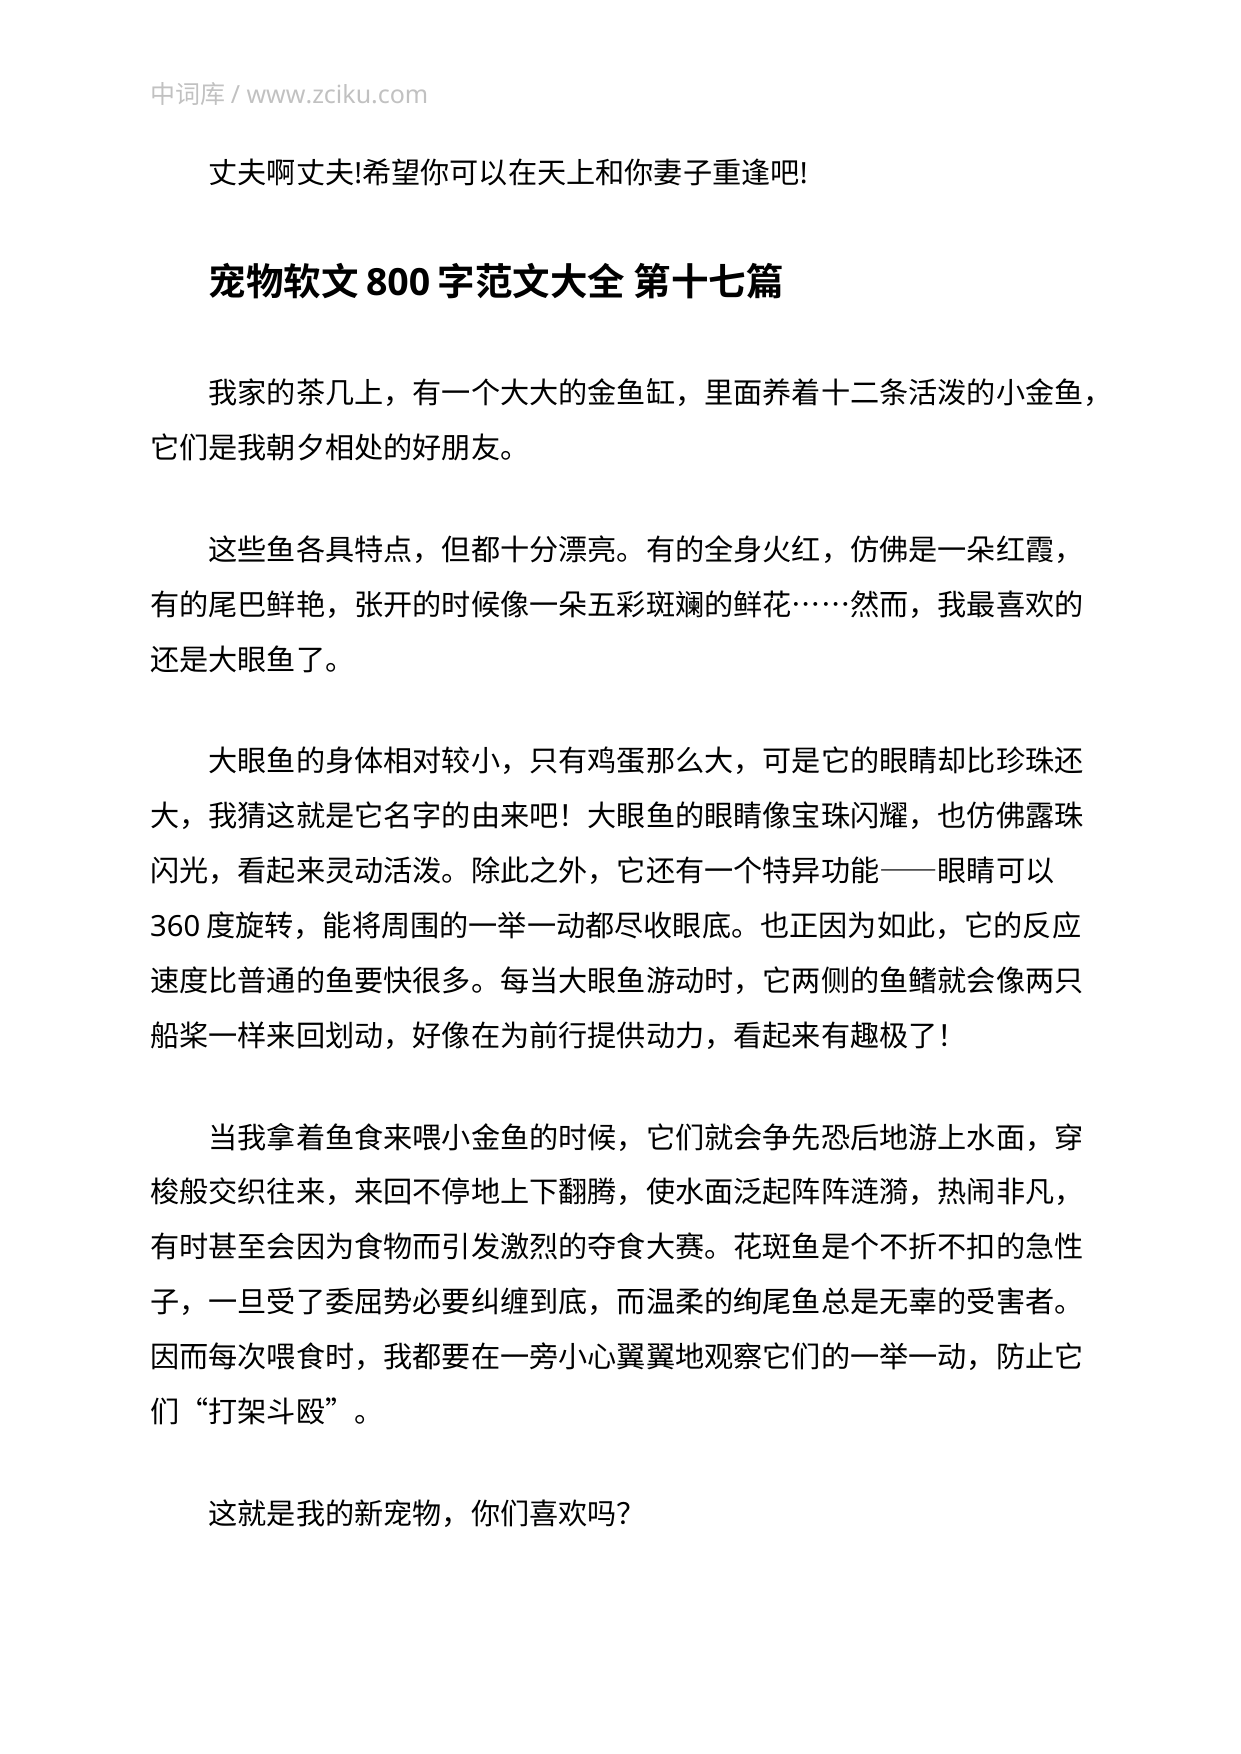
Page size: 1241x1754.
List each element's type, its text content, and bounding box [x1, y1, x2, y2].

text 这些鱼各具特点，但都十分漂亮。有的全身火红，仿佛是一朵红霞，有的尾巴鲜艳，张开的时候像一朵五彩斑斓的鲜花……然而，我最喜欢的还是大眼鱼了。 [150, 526, 1090, 678]
text 我家的茶几上，有一个大大的金鱼缸，里面养着十二条活泼的小金鱼，它们是我朝夕相处的好朋友。 [150, 369, 1090, 467]
text 宠物软文800字范文大全 第十七篇 [150, 252, 1090, 306]
text 丈夫啊丈夫!希望你可以在天上和你妻子重逢吧! [150, 150, 1090, 192]
text 这就是我的新宠物，你们喜欢吗？ [150, 1490, 1090, 1533]
text 大眼鱼的身体相对较小，只有鸡蛋那么大，可是它的眼睛却比珍珠还大，我猜这就是它名字的由来吧！大眼鱼的眼睛像宝珠闪耀，也仿佛露珠闪光，看起来灵动活泼。除此之外，它还有一个特异功能——眼睛可以360度旋转，能将周围的一举一动都尽收眼底。也正因为如此，它的反应速度比普通的鱼要快很多。每当大眼鱼游动时，它两侧的鱼鳍就会像两只船桨一样来回划动，好像在为前行提供动力，看起来有趣极了！ [150, 738, 1090, 1055]
text 当我拿着鱼食来喂小金鱼的时候，它们就会争先恐后地游上水面，穿梭般交织往来，来回不停地上下翻腾，使水面泛起阵阵涟漪，热闹非凡，有时甚至会因为食物而引发激烈的夺食大赛。花斑鱼是个不折不扣的急性子，一旦受了委屈势必要纠缠到底，而温柔的绚尾鱼总是无辜的受害者。因而每次喂食时，我都要在一旁小心翼翼地观察它们的一举一动，防止它们“打架斗殴”。 [150, 1114, 1090, 1431]
